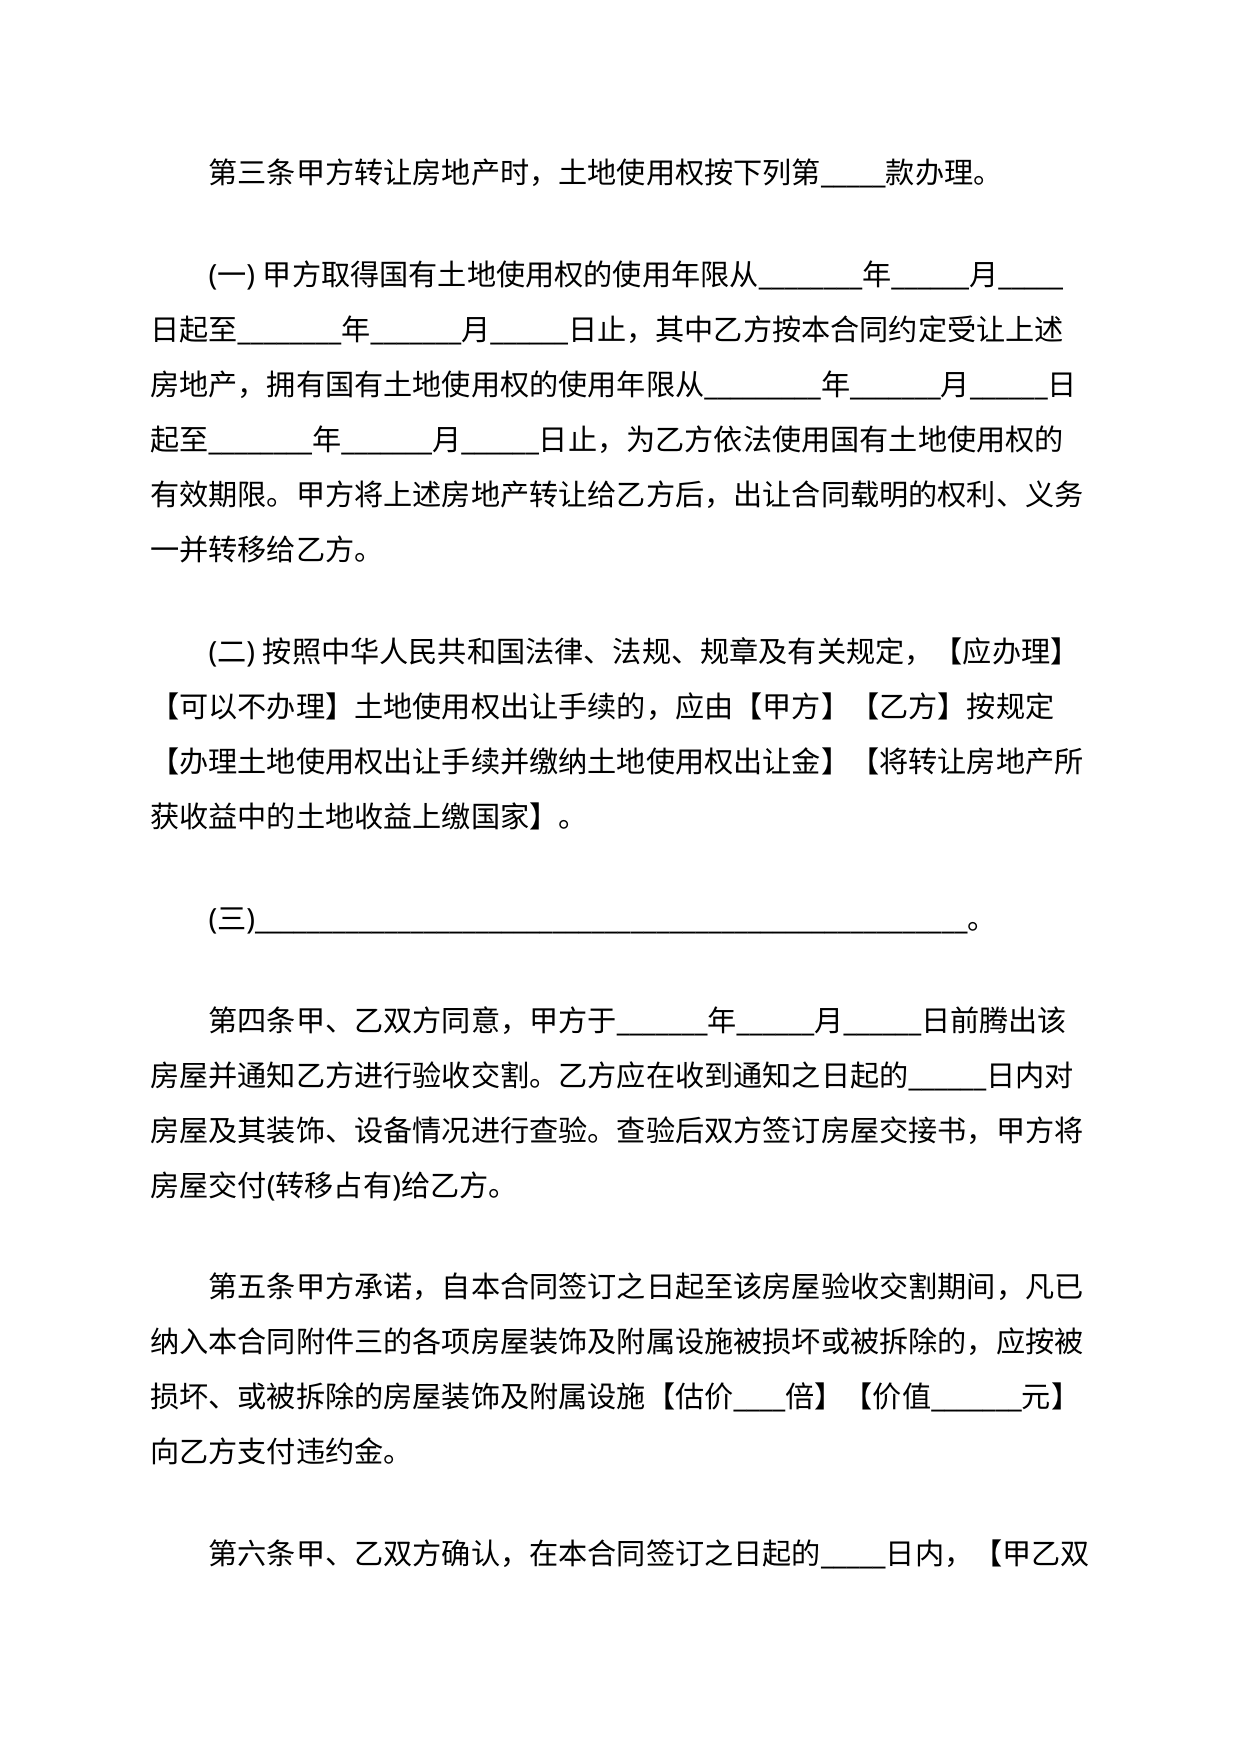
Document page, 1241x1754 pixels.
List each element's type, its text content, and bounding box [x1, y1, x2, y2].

text (三)_______________________________________________________。 [150, 895, 1090, 938]
text (一) 甲方取得国有土地使用权的使用年限从________年______月_____日起至________年_______月______日止，其中乙方按本合同约定受让上述房地产，拥有国有土地使用权的使用年限从_________年_______月______日起至________年_______月______日止，为乙方依法使用国有土地使用权的有效期限。甲方将上述房地产转让给乙方后，出让合同载明的权利、义务一并转移给乙方。 [150, 252, 1090, 569]
text 第四条甲、乙双方同意，甲方于_______年______月______日前腾出该房屋并通知乙方进行验收交割。乙方应在收到通知之日起的______日内对房屋及其装饰、设备情况进行查验。查验后双方签订房屋交接书，甲方将房屋交付(转移占有)给乙方。 [150, 997, 1090, 1204]
text 第五条甲方承诺，自本合同签订之日起至该房屋验收交割期间，凡已纳入本合同附件三的各项房屋装饰及附属设施被损坏或被拆除的，应按被损坏、或被拆除的房屋装饰及附属设施【估价____倍】【价值_______元】向乙方支付违约金。 [150, 1264, 1090, 1471]
text (二) 按照中华人民共和国法律、法规、规章及有关规定，【应办理】【可以不办理】土地使用权出让手续的，应由【甲方】【乙方】按规定【办理土地使用权出让手续并缴纳土地使用权出让金】【将转让房地产所获收益中的土地收益上缴国家】。 [150, 629, 1090, 836]
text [150, 1531, 1090, 1573]
text 第三条甲方转让房地产时，土地使用权按下列第_____款办理。 [150, 150, 1090, 192]
